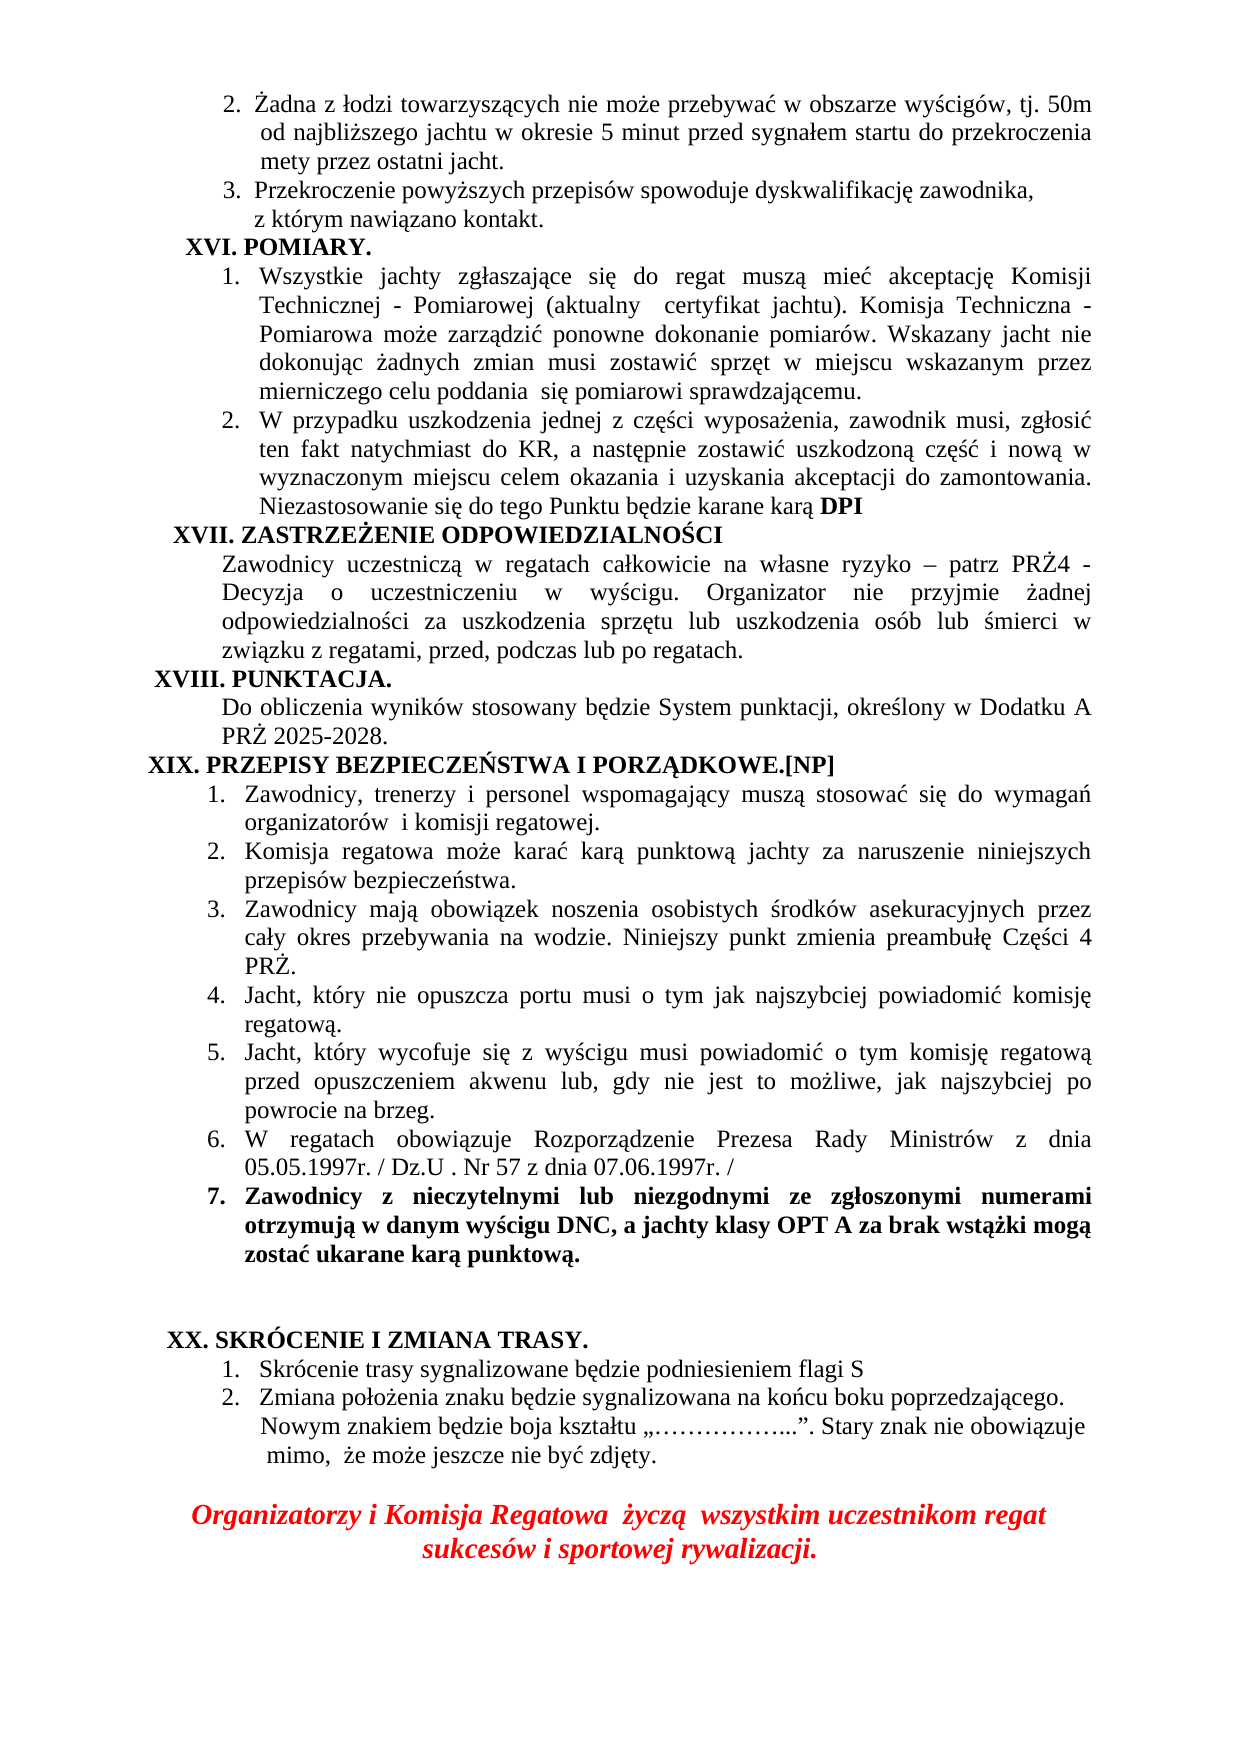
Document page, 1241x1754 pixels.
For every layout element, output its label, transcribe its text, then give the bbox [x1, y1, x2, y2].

text mimo, że może jeszcze nie być zdjęty. [148, 1440, 1092, 1469]
text XIX. PRZEPISY BEZPIECZEŃSTWA I PORZĄDKOWE.[NP] [148, 750, 1092, 779]
text XVI. POMIARY. [148, 232, 1092, 261]
list Zawodnicy mają obowiązek noszenia osobistych środków asekuracyjnych przez cały okres przebywania na wodzie. Niniejszy punkt zmienia preambułę Części 4 PRŻ. [207, 894, 1092, 980]
list Żadna z łodzi towarzyszących nie może przebywać w obszarze wyścigów, tj. 50m od najbliższego jachtu w okresie 5 minut przed sygnałem startu do przekroczenia mety przez ostatni jacht. [223, 89, 1092, 175]
list Zawodnicy, trenerzy i personel wspomagający muszą stosować się do wymagań organizatorów i komisji regatowej. [207, 779, 1092, 836]
text z którym nawiązano kontakt. [216, 204, 1092, 232]
list W regatach obowiązuje Rozporządzenie Prezesa Rady Ministrów z dnia 05.05.1997r. / Dz.U . Nr 57 z dnia 07.06.1997r. / [207, 1124, 1092, 1181]
list Komisja regatowa może karać karą punktową jachty za naruszenie niniejszych przepisów bezpieczeństwa. [207, 836, 1092, 894]
text Organizatorzy i Komisja Regatowa życzą wszystkim uczestnikom regat sukcesów i sportowej rywalizacji. [148, 1497, 1092, 1564]
text Zawodnicy uczestniczą w regatach całkowicie na własne ryzyko – patrz PRŻ4 - Decyzja o uczestniczeniu w wyścigu. Organizator nie przyjmie żadnej odpowiedzialności za uszkodzenia sprzętu lub uszkodzenia osób lub śmierci w związku z regatami, przed, podczas lub po regatach. [222, 549, 1092, 664]
text Nowym znakiem będzie boja kształtu „……………...”. Stary znak nie obowiązuje [148, 1411, 1092, 1440]
list Wszystkie jachty zgłaszające się do regat muszą mieć akceptację Komisji Technicznej - Pomiarowej (aktualny certyfikat jachtu). Komisja Techniczna - Pomiarowa może zarządzić ponowne dokonanie pomiarów. Wskazany jacht nie dokonując żadnych zmian musi zostawić sprzęt w miejscu wskazanym przez mierniczego celu poddania się pomiarowi sprawdzającemu. [221, 261, 1092, 405]
list W przypadku uszkodzenia jednej z części wyposażenia, zawodnik musi, zgłosić ten fakt natychmiast do KR, a następnie zostawić uszkodzoną część i nową w wyznaczonym miejscu celem okazania i uzyskania akceptacji do zamontowania. Niezastosowanie się do tego Punktu będzie karane karą DPI [221, 405, 1092, 520]
list Zawodnicy z nieczytelnymi lub niezgodnymi ze zgłoszonymi numerami otrzymują w danym wyścigu DNC, a jachty klasy OPT A za brak wstążki mogą zostać ukarane karą punktową. [207, 1181, 1092, 1267]
list Przekroczenie powyższych przepisów spowoduje dyskwalifikację zawodnika, [223, 175, 1092, 204]
list Jacht, który nie opuszcza portu musi o tym jak najszybciej powiadomić komisję regatową. [207, 980, 1092, 1037]
list Jacht, który wycofuje się z wyścigu musi powiadomić o tym komisję regatową przed opuszczeniem akwenu lub, gdy nie jest to możliwe, jak najszybciej po powrocie na brzeg. [207, 1037, 1092, 1124]
list Zmiana położenia znaku będzie sygnalizowana na końcu boku poprzedzającego. [221, 1382, 1092, 1411]
text XX. SKRÓCENIE I ZMIANA TRASY. [148, 1325, 1092, 1354]
list Skrócenie trasy sygnalizowane będzie podniesieniem flagi S [221, 1354, 1092, 1382]
text Do obliczenia wyników stosowany będzie System punktacji, określony w Dodatku A PRŻ 2025-2028. [221, 692, 1092, 750]
text XVII. ZASTRZEŻENIE ODPOWIEDZIALNOŚCI [148, 520, 1092, 549]
text XVIII. PUNKTACJA. [148, 664, 1092, 692]
